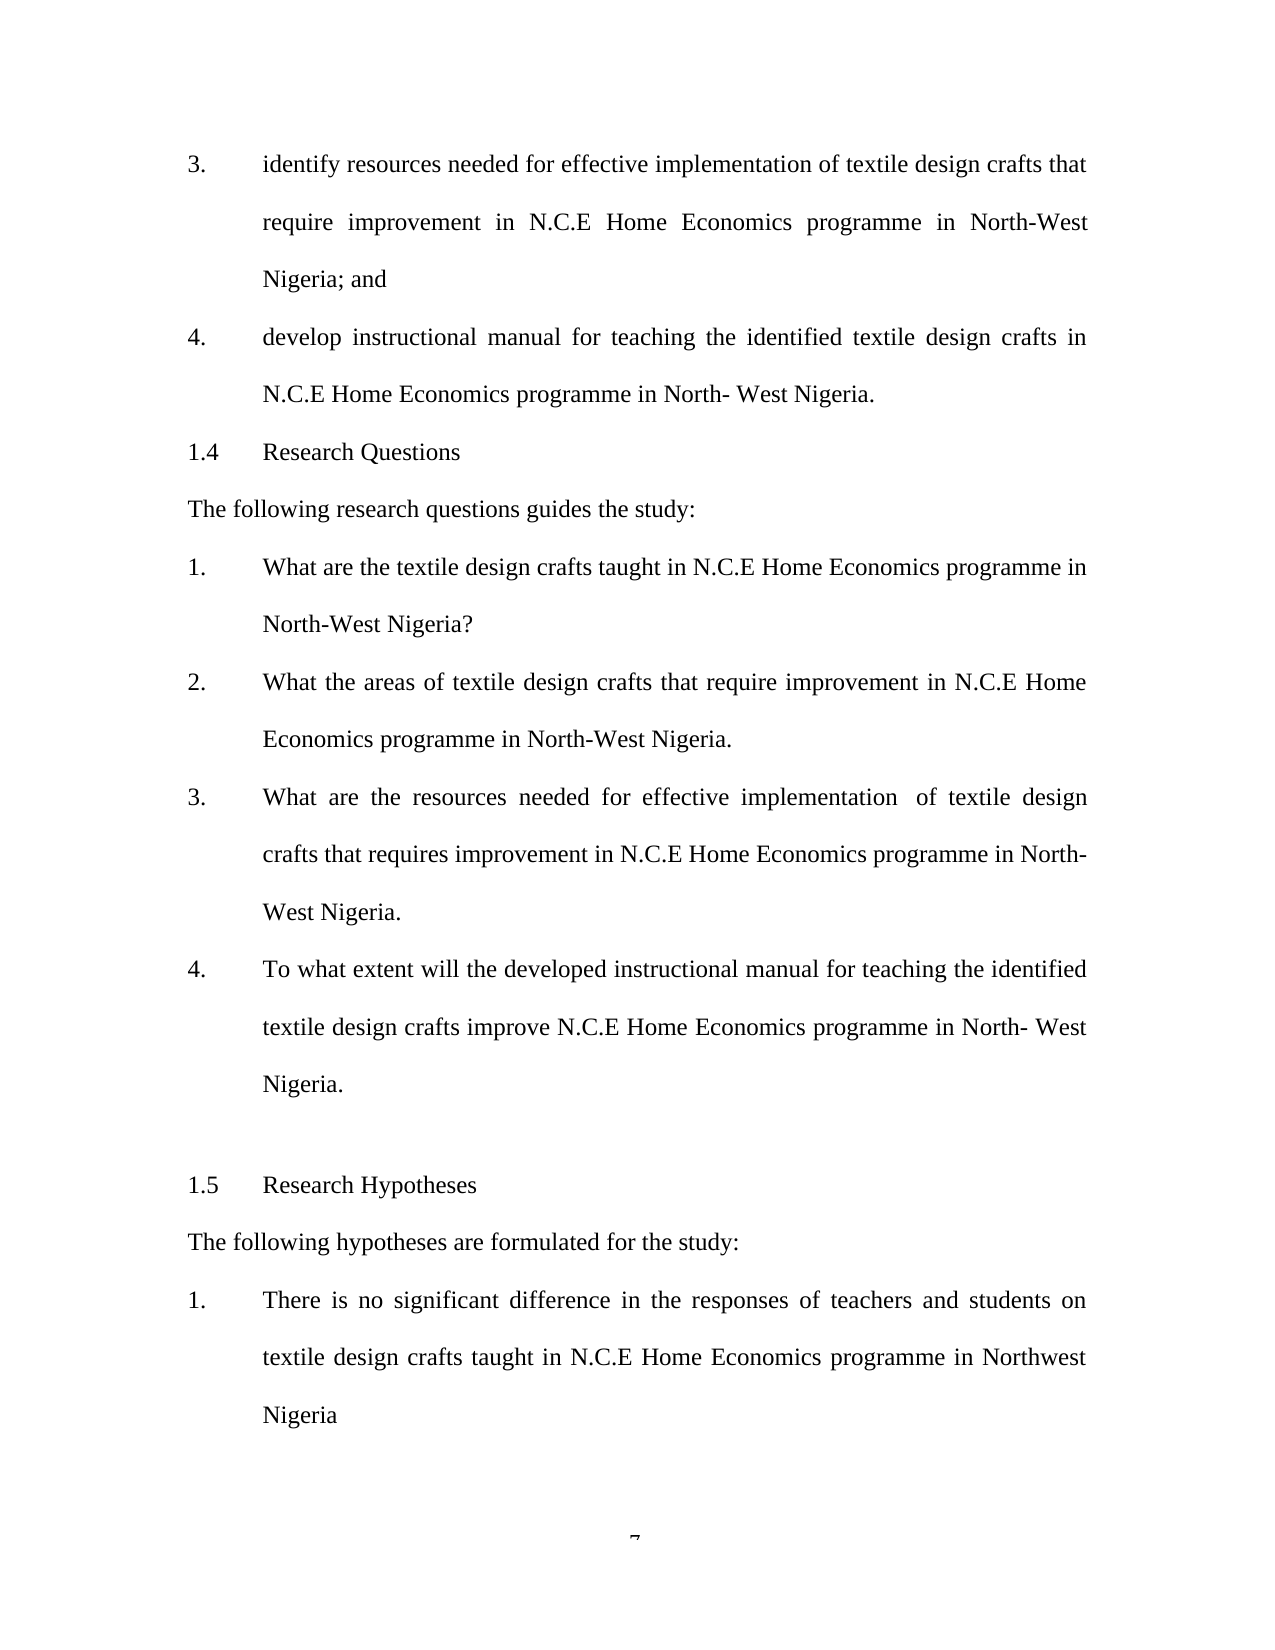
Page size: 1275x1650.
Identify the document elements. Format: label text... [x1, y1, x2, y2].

list What are the textile design crafts taught in N.C.E Home Economics programme in North-West Nigeria? [187, 552, 1087, 638]
list Research Hypotheses [187, 1170, 1227, 1199]
list What are the resources needed for effective implementation of textile design crafts that requires improvement in N.C.E Home Economics programme in North- West Nigeria. [187, 782, 1088, 926]
list There is no significant difference in the responses of teachers and students on textile design crafts taught in N.C.E Home Economics programme in Northwest Nigeria [187, 1285, 1087, 1429]
list Research Questions [187, 437, 1227, 465]
list develop instructional manual for teaching the identified textile design crafts in [187, 322, 1227, 350]
text N.C.E Home Economics programme in North- West Nigeria. [262, 379, 1227, 408]
list identify resources needed for effective implementation of textile design crafts that require improvement in N.C.E Home Economics programme in North-West Nigeria; and [187, 149, 1088, 293]
list To what extent will the developed instructional manual for teaching the identified textile design crafts improve N.C.E Home Economics programme in North- West Nigeria. [187, 954, 1088, 1098]
text The following hypotheses are formulated for the study: [187, 1227, 1227, 1256]
text The following research questions guides the study: [187, 494, 1227, 523]
list What the areas of textile design crafts that require improvement in N.C.E Home Economics programme in North-West Nigeria. [187, 667, 1087, 753]
